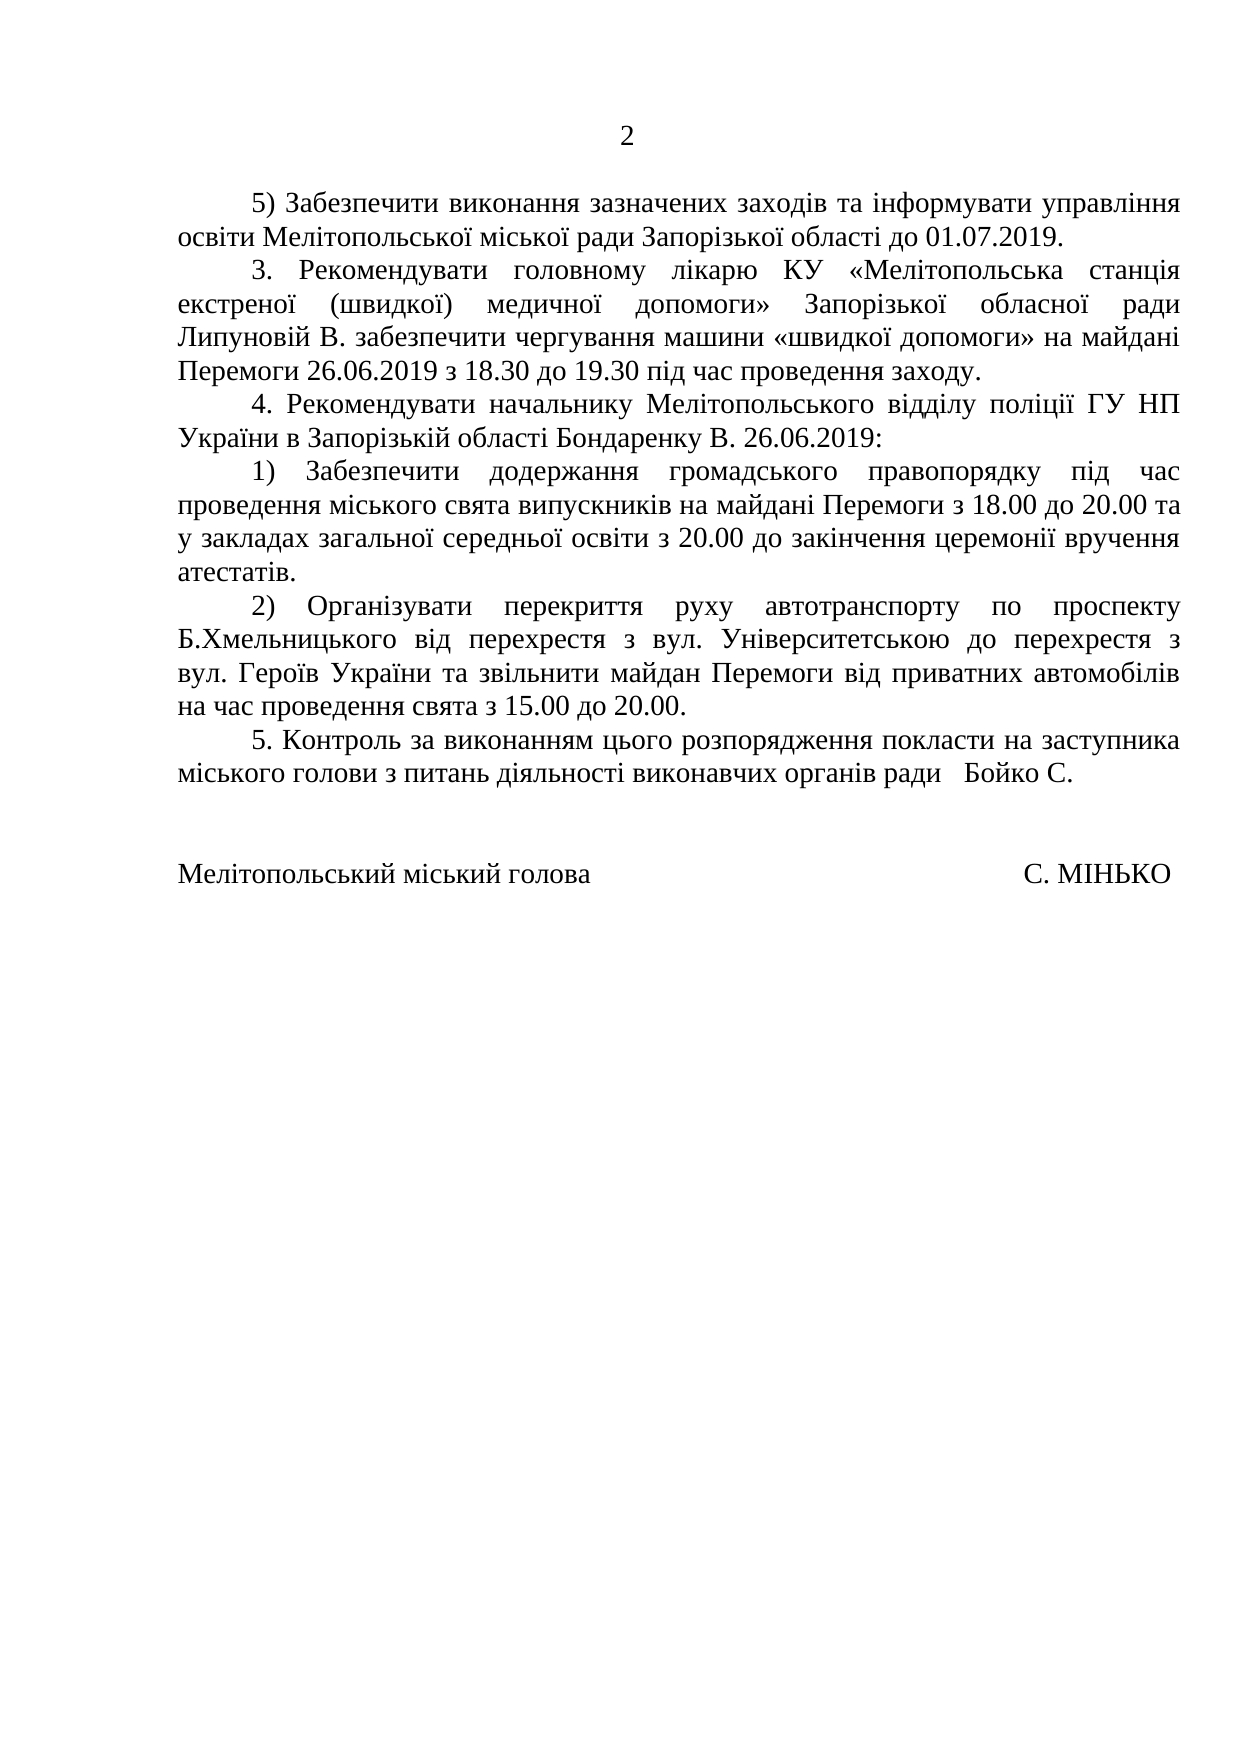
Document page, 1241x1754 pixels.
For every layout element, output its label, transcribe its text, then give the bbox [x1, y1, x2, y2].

text 1) Забезпечити додержання громадського правопорядку під час проведення міського свята випускників на майдані Перемоги з 18.00 до 20.00 та у закладах загальної середньої освіти з 20.00 до закінчення церемонії вручення атестатів. [177, 453, 1181, 588]
text 4. Рекомендувати начальнику Мелітопольського відділу поліції ГУ НП України в Запорізькій області Бондаренку В. 26.06.2019: [177, 386, 1181, 453]
text 5) Забезпечити виконання зазначених заходів та інформувати управління освіти Мелітопольської міської ради Запорізької області до 01.07.2019. [177, 185, 1181, 252]
text 3. Рекомендувати головному лікарю КУ «Мелітопольська станція екстреної (швидкої) медичної допомоги» Запорізької обласної ради Липуновій В. забезпечити чергування машини «швидкої допомоги» на майдані Перемоги 26.06.2019 з 18.30 до 19.30 під час проведення заходу. [177, 252, 1181, 386]
subtitle Мелітопольський міський голова С. МІНЬКО [177, 856, 1181, 923]
text 2) Організувати перекриття руху автотранспорту по проспекту Б.Хмельницького від перехрестя з вул. Університетською до перехрестя з вул. Героїв України та звільнити майдан Перемоги від приватних автомобілів на час проведення свята з 15.00 до 20.00. [177, 588, 1181, 722]
text 5. Контроль за виконанням цього розпорядження покласти на заступника міського голови з питань діяльності виконавчих органів ради Бойко С. [177, 722, 1181, 789]
text 2 [177, 118, 1181, 152]
